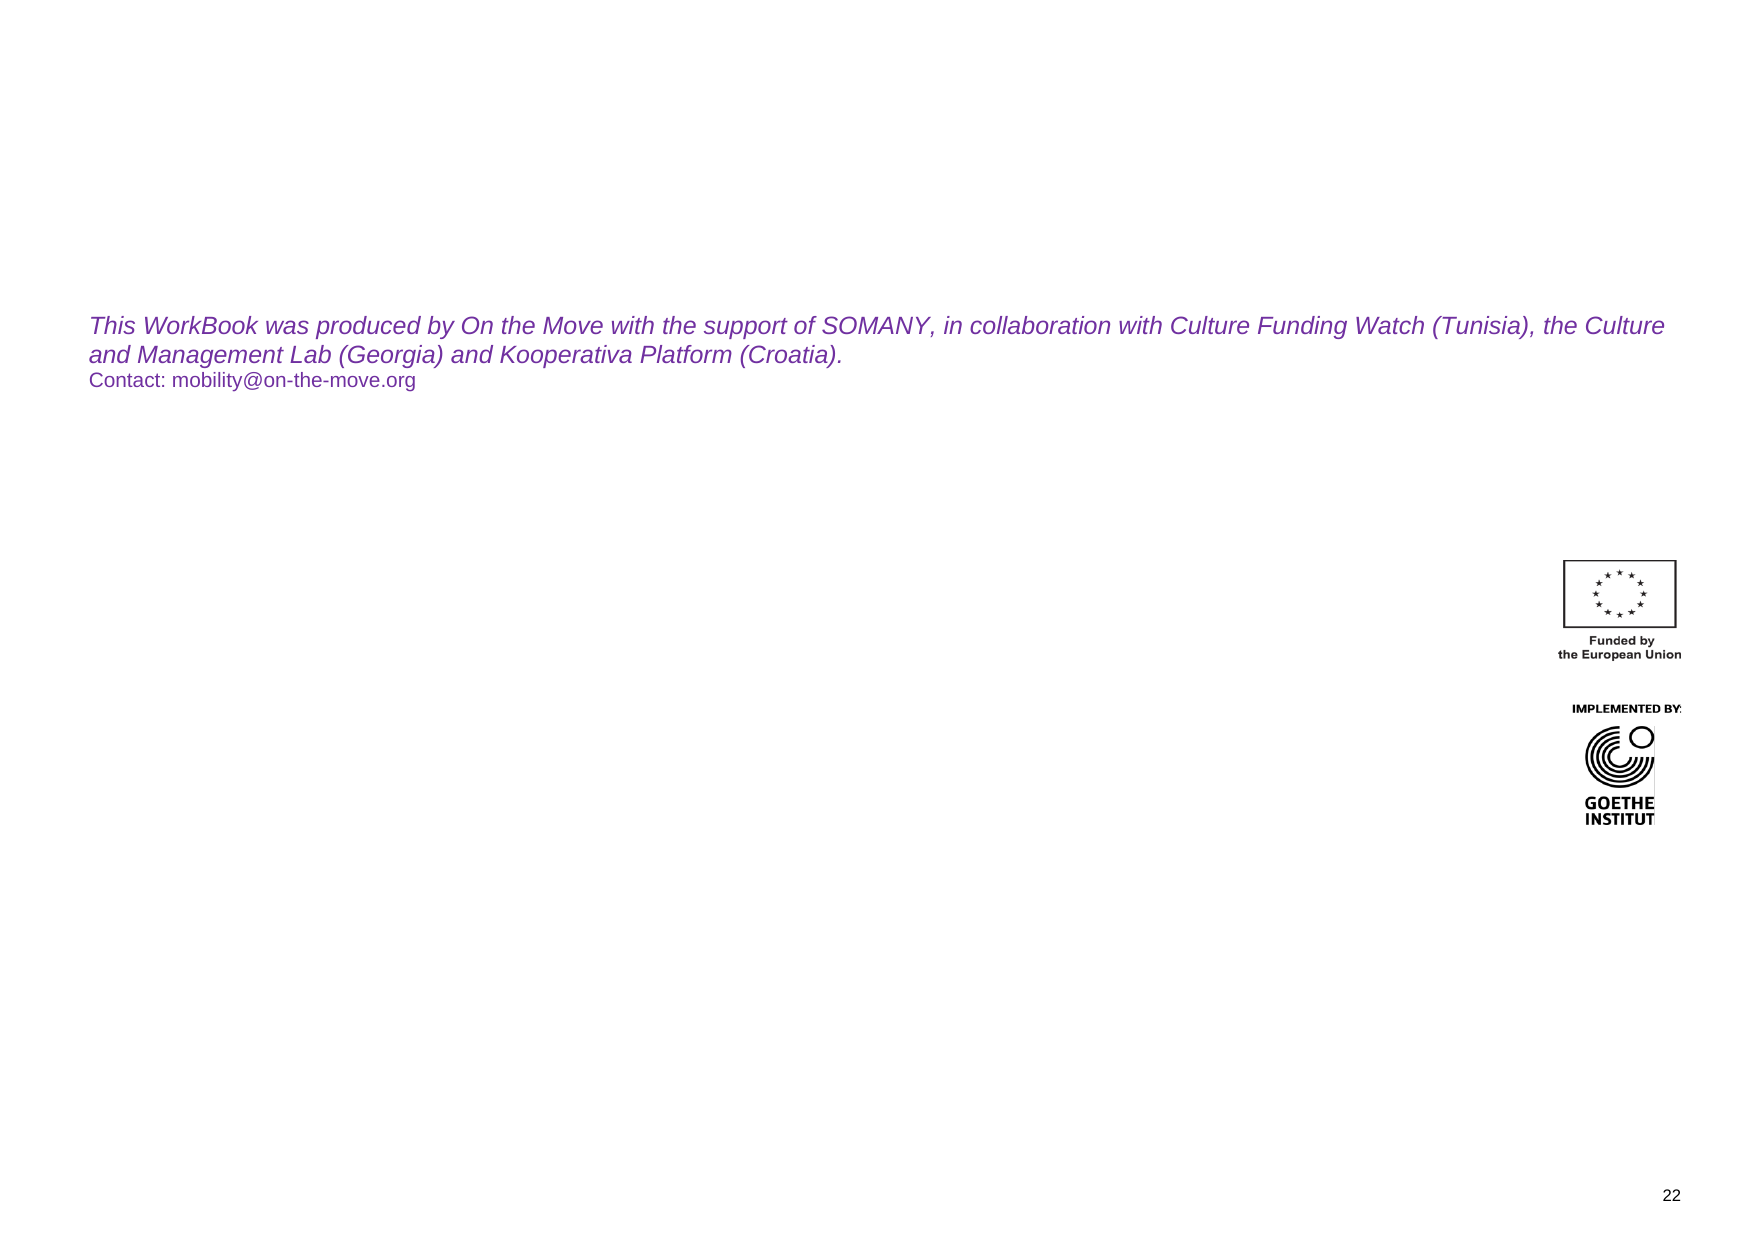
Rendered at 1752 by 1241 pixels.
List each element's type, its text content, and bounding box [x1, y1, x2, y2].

picture [1558, 560, 1682, 825]
text This WorkBook was produced by On the Move with the support of SOMANY, in collaboration with Culture Funding Watch (Tunisia), the Culture and Management Lab (Georgia) and Kooperativa Platform (Croatia). [88, 311, 1681, 368]
text Contact: mobility@on-the-move.org [88, 368, 1681, 392]
